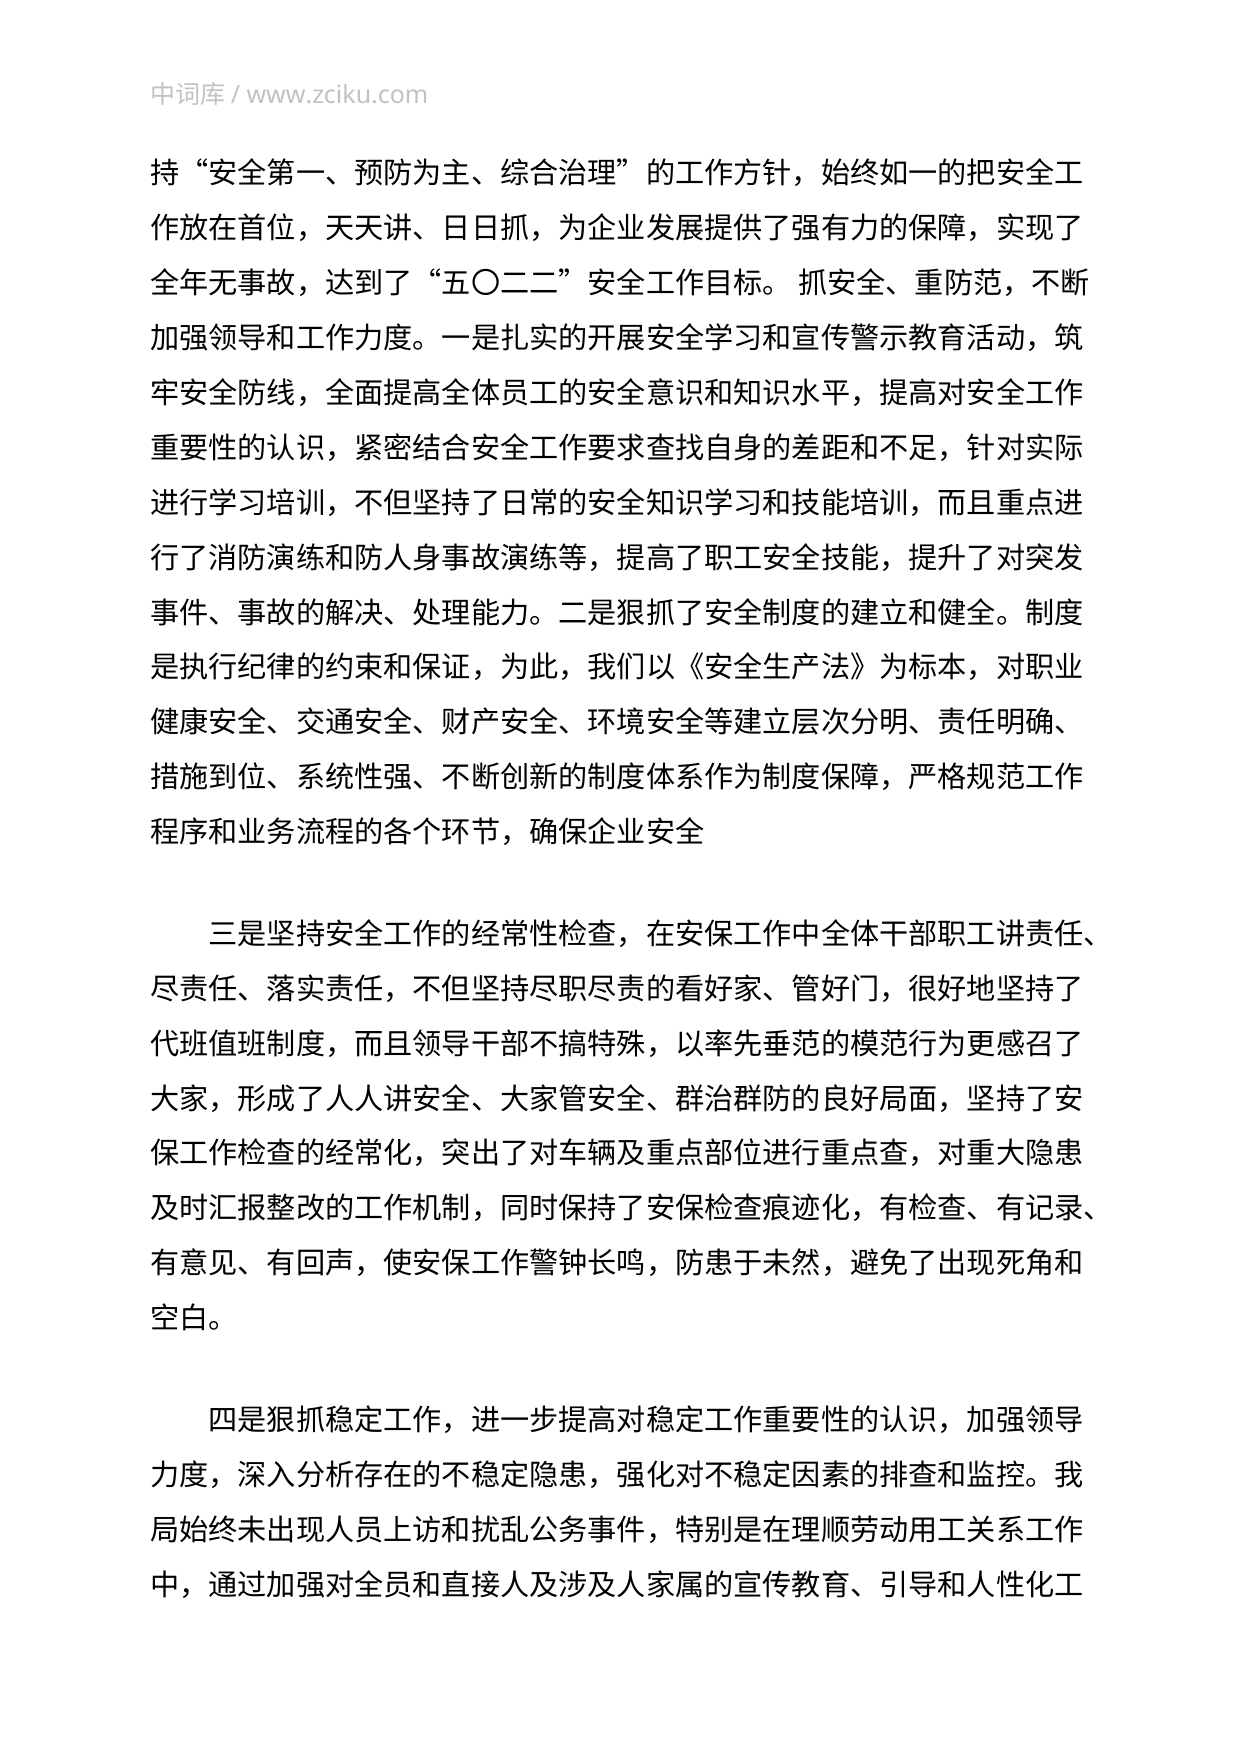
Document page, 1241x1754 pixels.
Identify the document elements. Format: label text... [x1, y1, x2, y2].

text 三是坚持安全工作的经常性检查，在安保工作中全体干部职工讲责任、尽责任、落实责任，不但坚持尽职尽责的看好家、管好门，很好地坚持了代班值班制度，而且领导干部不搞特殊，以率先垂范的模范行为更感召了大家，形成了人人讲安全、大家管安全、群治群防的良好局面，坚持了安保工作检查的经常化，突出了对车辆及重点部位进行重点查，对重大隐患及时汇报整改的工作机制，同时保持了安保检查痕迹化，有检查、有记录、有意见、有回声，使安保工作警钟长鸣，防患于未然，避免了出现死角和空白。 [150, 911, 1090, 1337]
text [150, 150, 1090, 851]
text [150, 1397, 1090, 1603]
